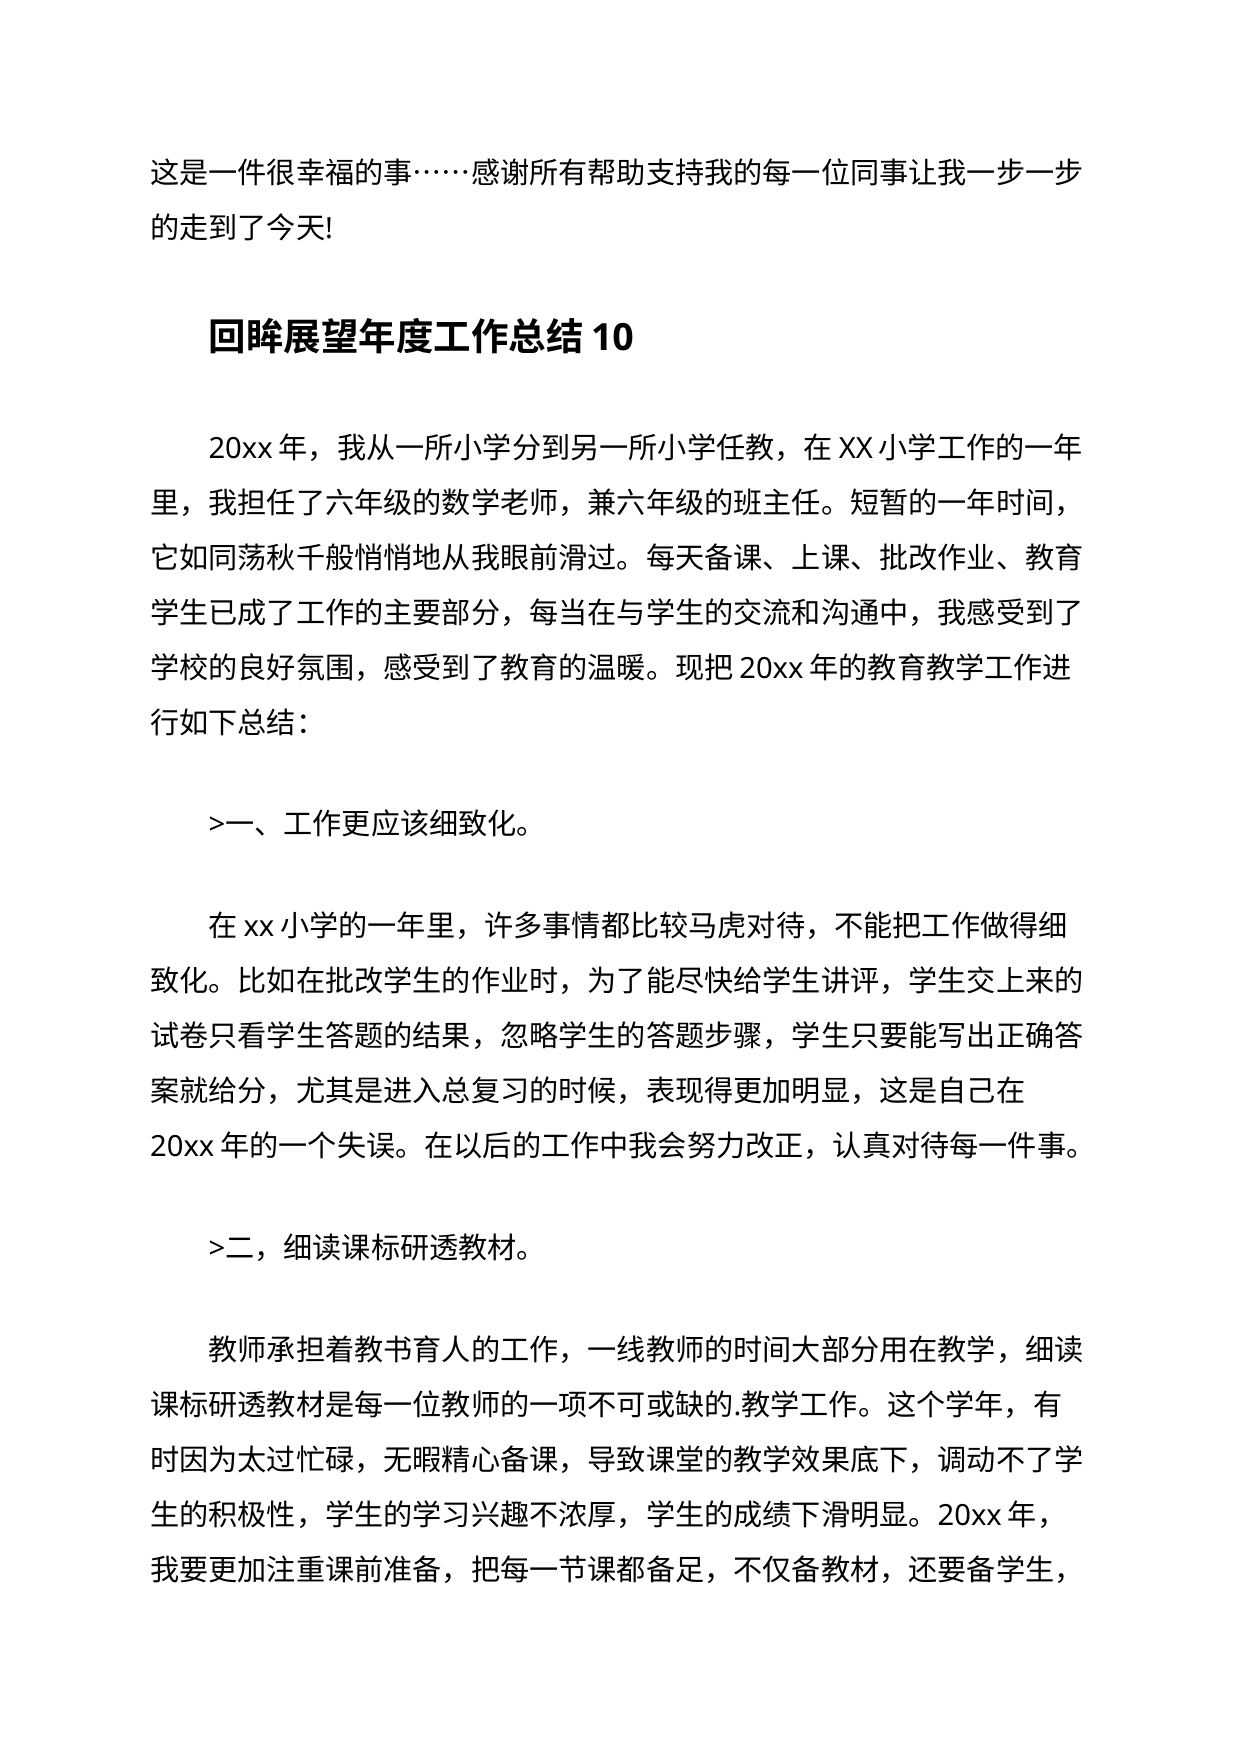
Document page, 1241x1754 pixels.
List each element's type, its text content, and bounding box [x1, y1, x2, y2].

text >一、工作更应该细致化。 [150, 801, 1090, 843]
text 回眸展望年度工作总结10 [150, 307, 1090, 361]
text 20xx年，我从一所小学分到另一所小学任教，在XX小学工作的一年里，我担任了六年级的数学老师，兼六年级的班主任。短暂的一年时间，它如同荡秋千般悄悄地从我眼前滑过。每天备课、上课、批改作业、教育学生已成了工作的主要部分，每当在与学生的交流和沟通中，我感受到了学校的良好氛围，感受到了教育的温暖。现把20xx年的教育教学工作进行如下总结： [150, 424, 1090, 741]
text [150, 1327, 1090, 1589]
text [150, 150, 1090, 247]
text >二，细读课标研透教材。 [150, 1224, 1090, 1267]
text 在xx小学的一年里，许多事情都比较马虎对待，不能把工作做得细致化。比如在批改学生的作业时，为了能尽快给学生讲评，学生交上来的试卷只看学生答题的结果，忽略学生的答题步骤，学生只要能写出正确答案就给分，尤其是进入总复习的时候，表现得更加明显，这是自己在20xx年的一个失误。在以后的工作中我会努力改正，认真对待每一件事。 [150, 903, 1090, 1165]
